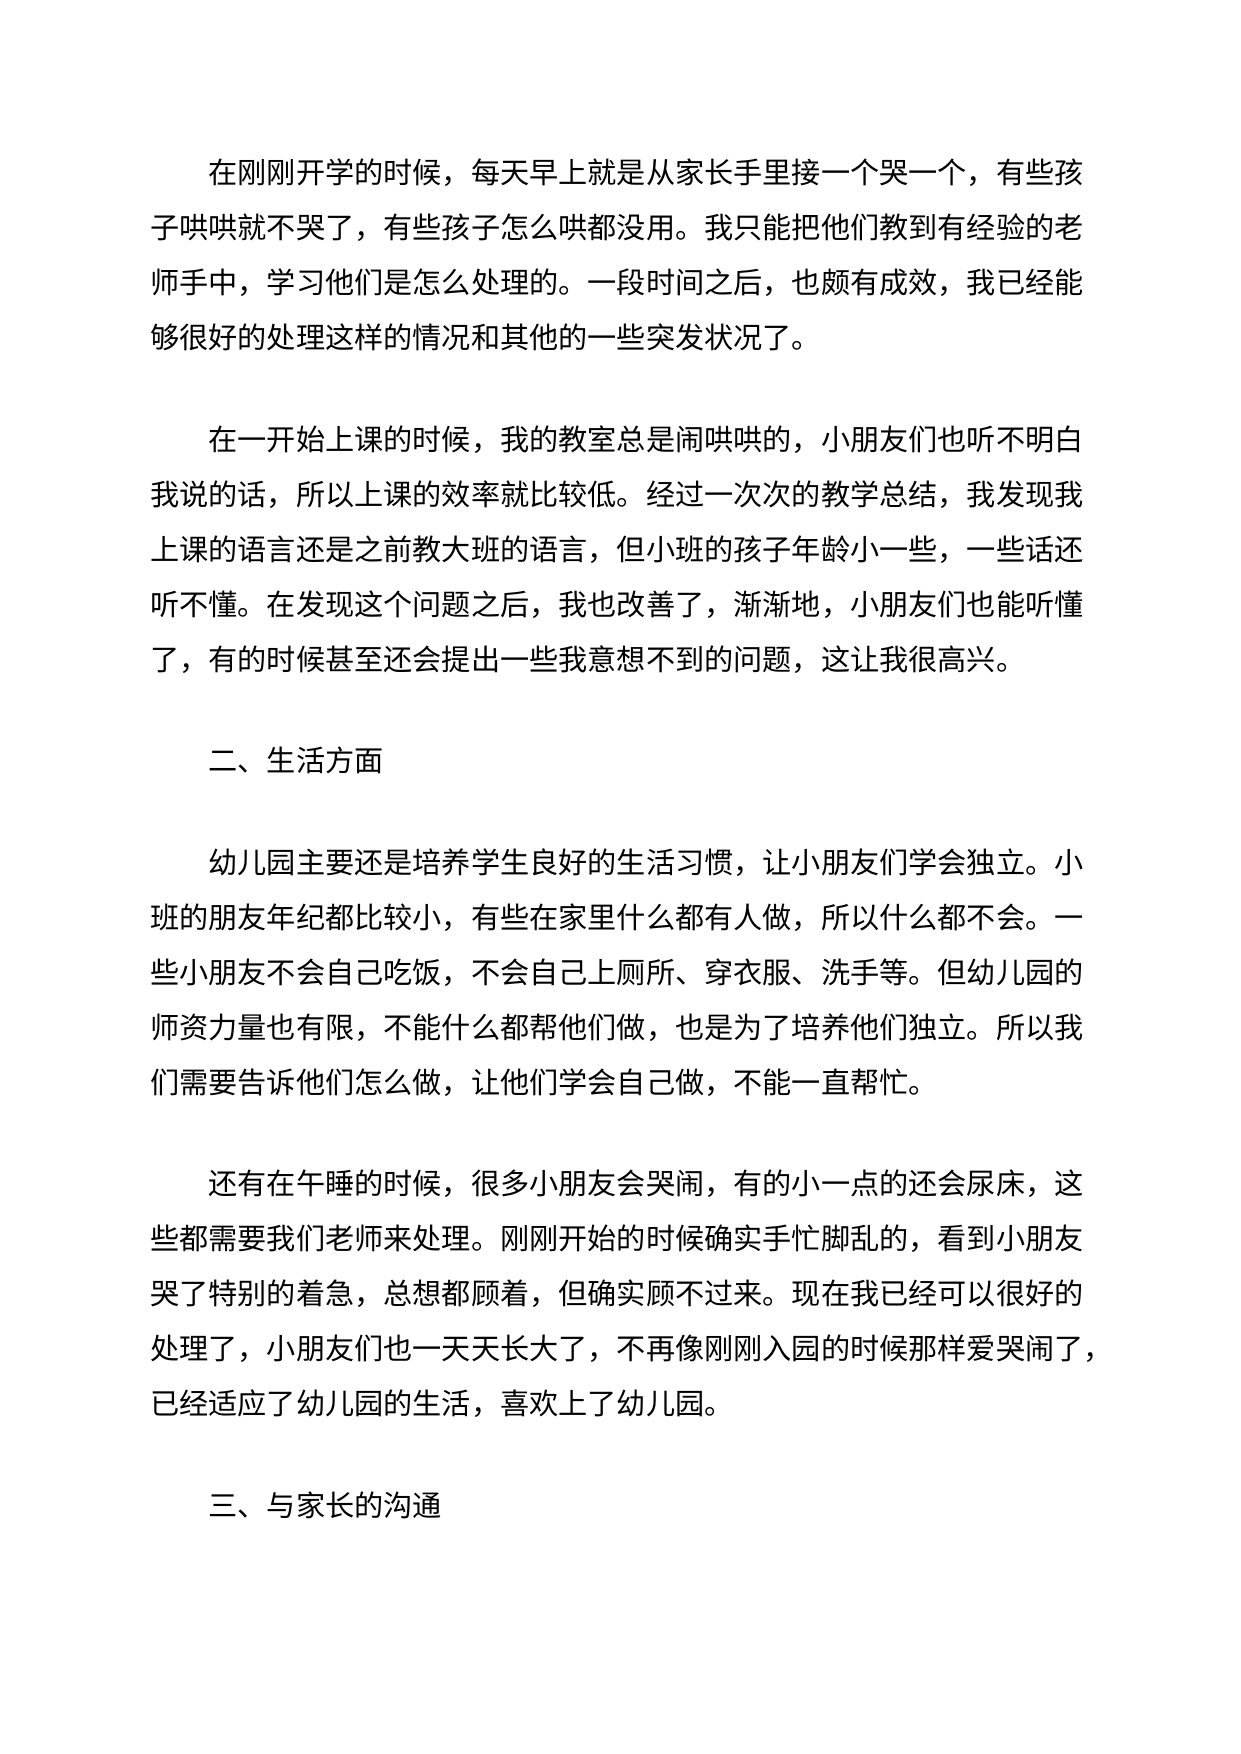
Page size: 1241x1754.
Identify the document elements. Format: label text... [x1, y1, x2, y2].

text 在一开始上课的时候，我的教室总是闹哄哄的，小朋友们也听不明白我说的话，所以上课的效率就比较低。经过一次次的教学总结，我发现我上课的语言还是之前教大班的语言，但小班的孩子年龄小一些，一些话还听不懂。在发现这个问题之后，我也改善了，渐渐地，小朋友们也能听懂了，有的时候甚至还会提出一些我意想不到的问题，这让我很高兴。 [150, 416, 1090, 678]
text 幼儿园主要还是培养学生良好的生活习惯，让小朋友们学会独立。小班的朋友年纪都比较小，有些在家里什么都有人做，所以什么都不会。一些小朋友不会自己吃饭，不会自己上厕所、穿衣服、洗手等。但幼儿园的师资力量也有限，不能什么都帮他们做，也是为了培养他们独立。所以我们需要告诉他们怎么做，让他们学会自己做，不能一直帮忙。 [150, 839, 1090, 1101]
text 在刚刚开学的时候，每天早上就是从家长手里接一个哭一个，有些孩子哄哄就不哭了，有些孩子怎么哄都没用。我只能把他们教到有经验的老师手中，学习他们是怎么处理的。一段时间之后，也颇有成效，我已经能够很好的处理这样的情况和其他的一些突发状况了。 [150, 150, 1090, 357]
text 还有在午睡的时候，很多小朋友会哭闹，有的小一点的还会尿床，这些都需要我们老师来处理。刚刚开始的时候确实手忙脚乱的，看到小朋友哭了特别的着急，总想都顾着，但确实顾不过来。现在我已经可以很好的处理了，小朋友们也一天天长大了，不再像刚刚入园的时候那样爱哭闹了，已经适应了幼儿园的生活，喜欢上了幼儿园。 [150, 1161, 1090, 1423]
text 三、与家长的沟通 [150, 1482, 1090, 1524]
text 二、生活方面 [150, 738, 1090, 780]
